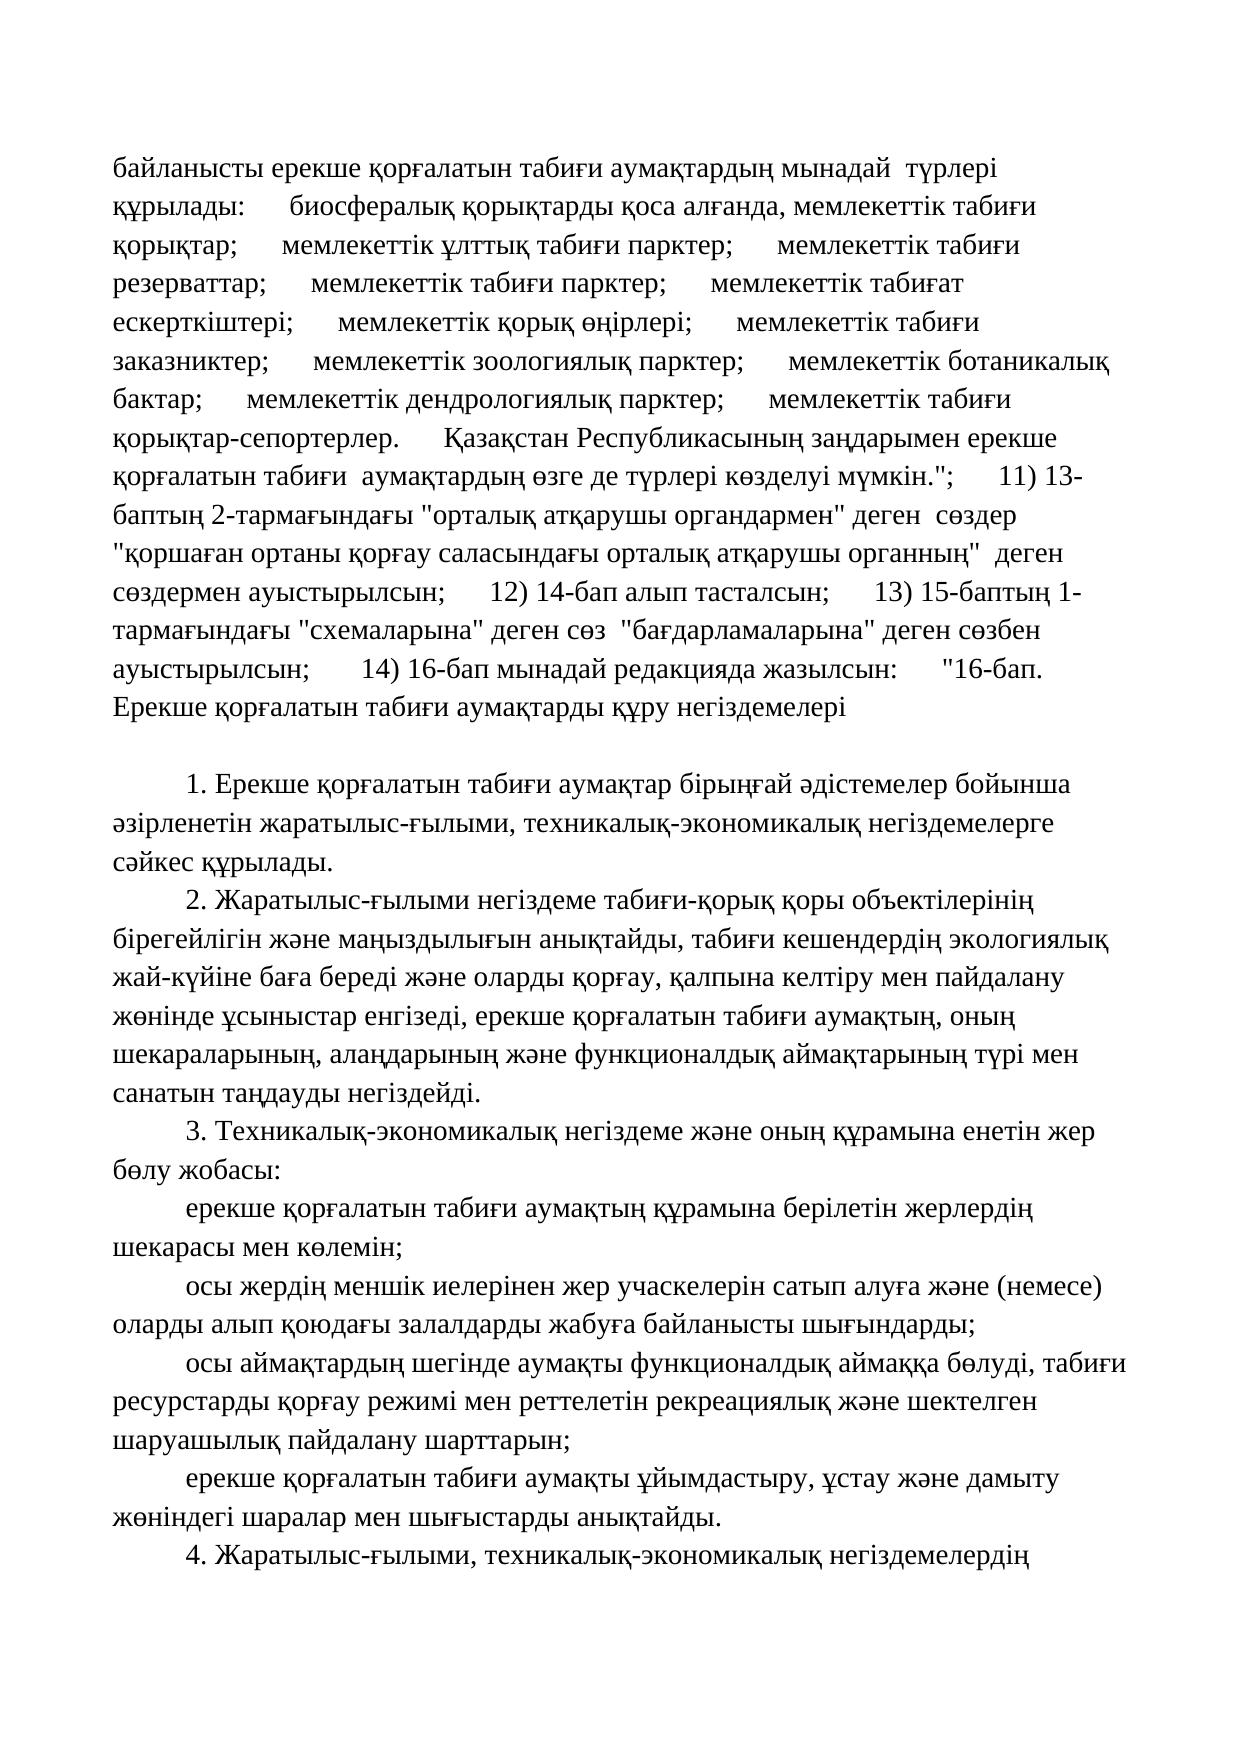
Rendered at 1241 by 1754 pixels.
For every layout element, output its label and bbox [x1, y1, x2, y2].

text [112, 150, 1128, 723]
text [112, 728, 1128, 1571]
